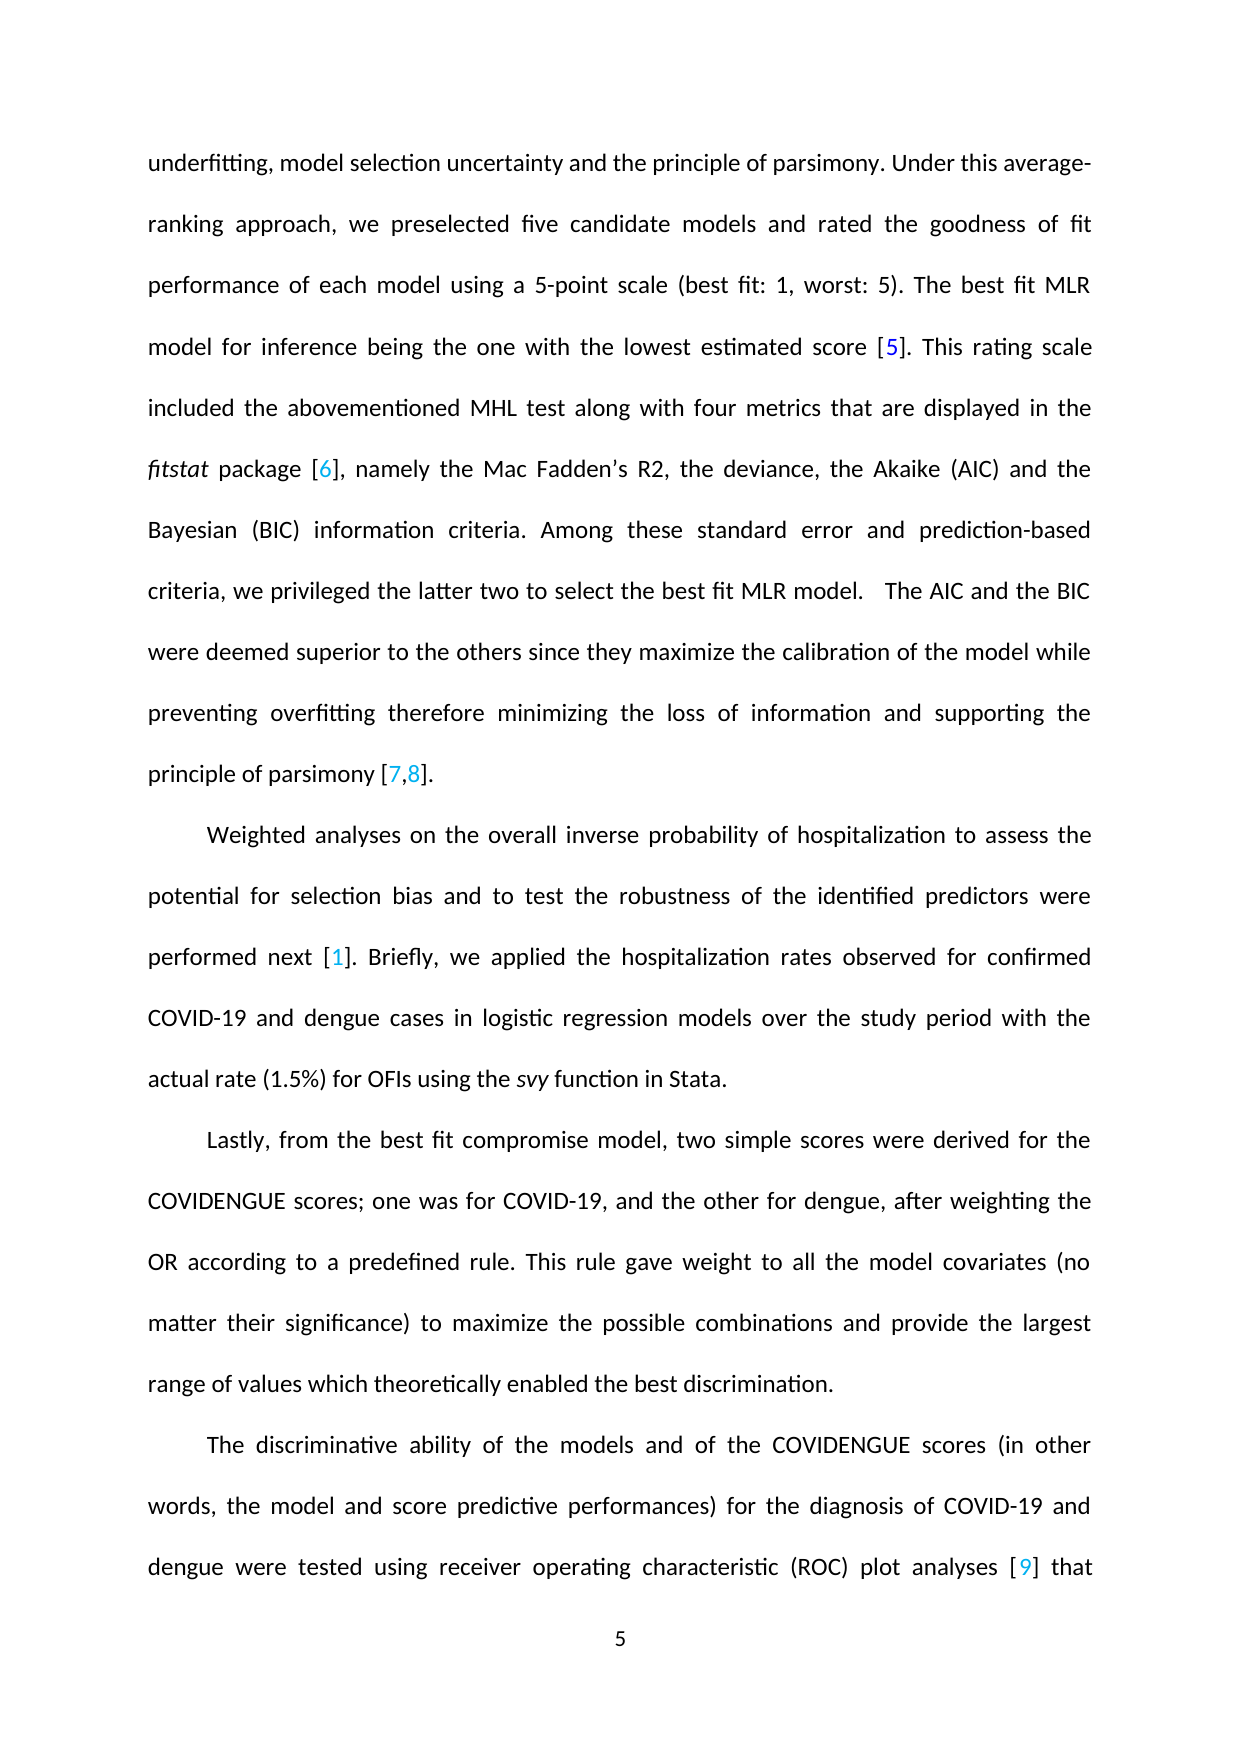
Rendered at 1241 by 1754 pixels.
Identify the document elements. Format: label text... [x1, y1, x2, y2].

text Weighted analyses on the overall inverse probability of hospitalization to assess the potential for selection bias and to test the robustness of the identified predictors were performed next [1]. Briefly, we applied the hospitalization rates observed for confirmed COVID-19 and dengue cases in logistic regression models over the study period with the actual rate (1.5%) for OFIs using the svy function in Stata. [148, 819, 1093, 1094]
text Lastly, from the best fit compromise model, two simple scores were derived for the COVIDENGUE scores; one was for COVID-19, and the other for dengue, after weighting the OR according to a predefined rule. This rule gave weight to all the model covariates (no matter their significance) to maximize the possible combinations and provide the largest range of values which theoretically enabled the best discrimination. [148, 1124, 1093, 1399]
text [148, 1429, 1093, 1582]
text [148, 148, 1093, 788]
